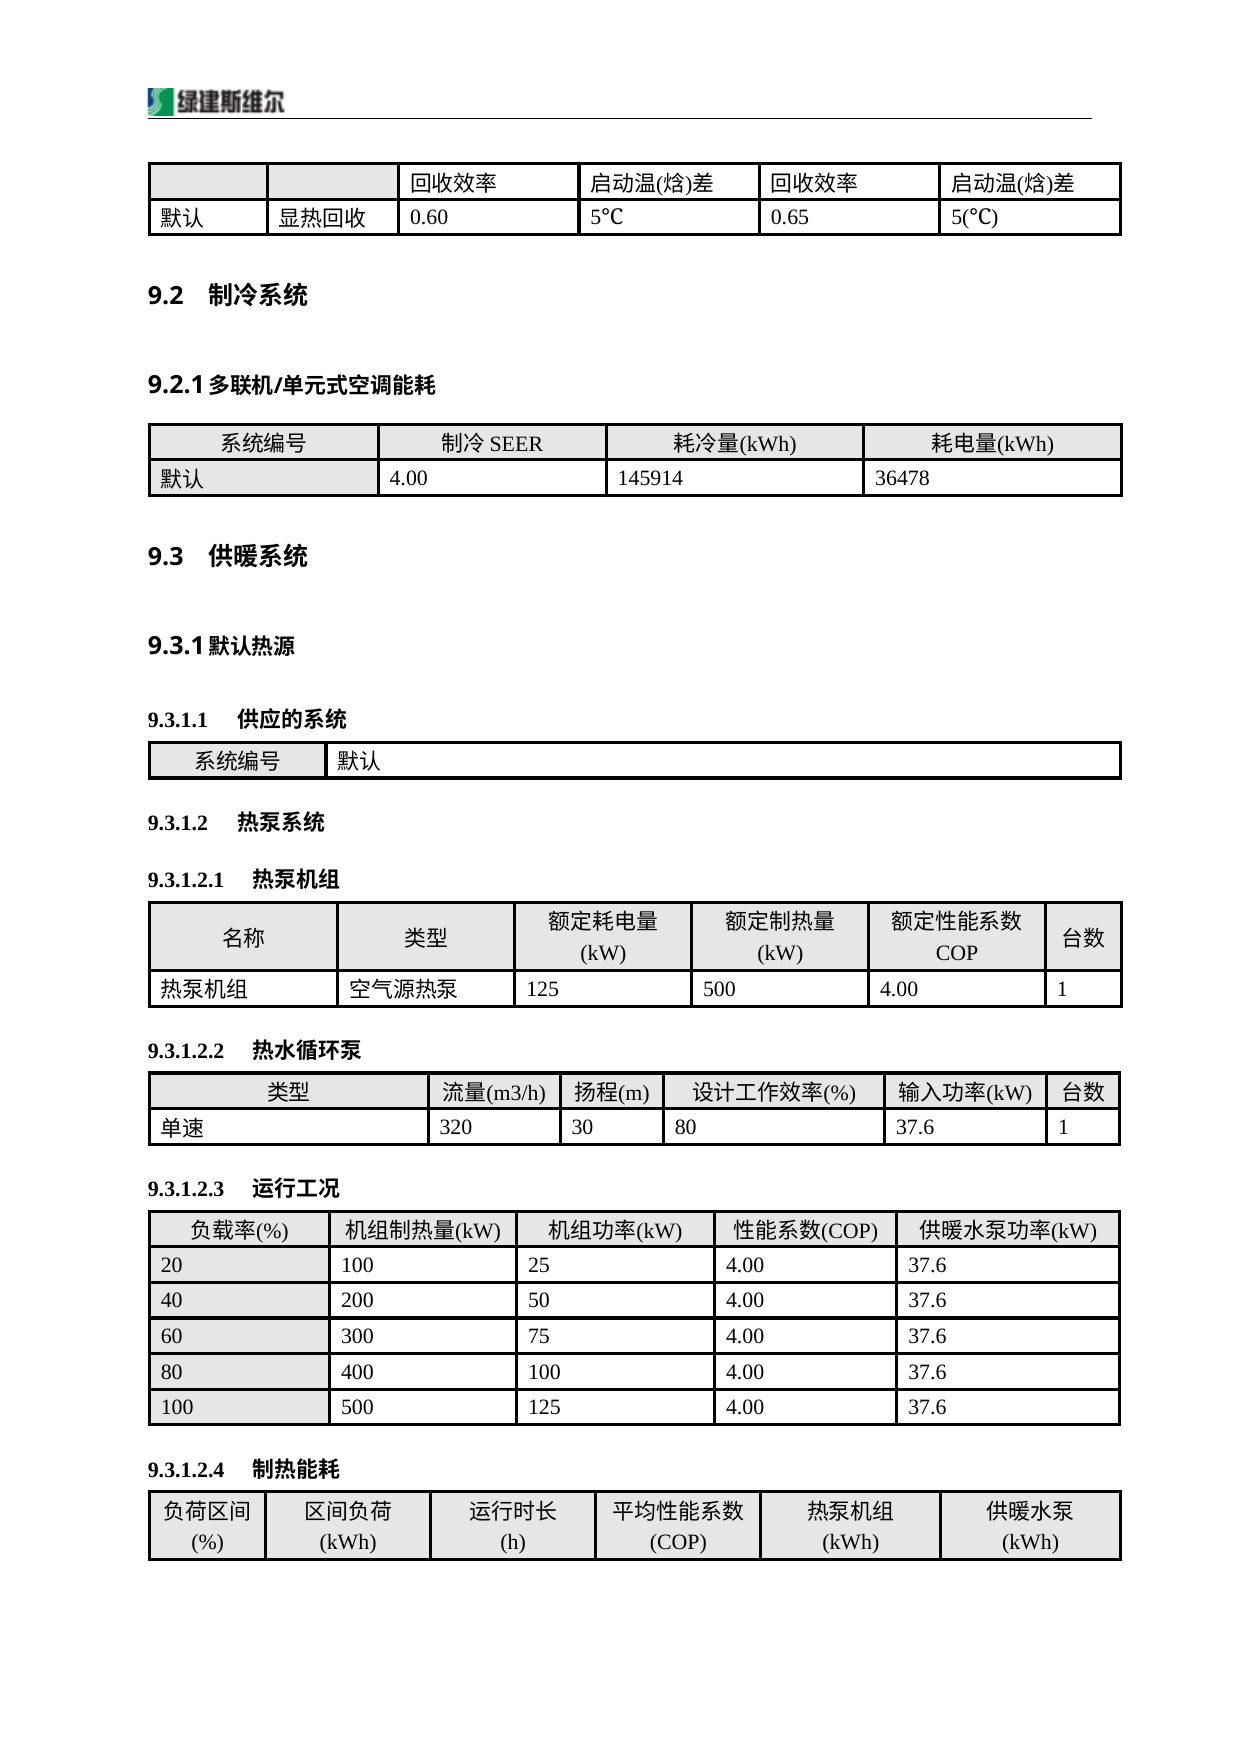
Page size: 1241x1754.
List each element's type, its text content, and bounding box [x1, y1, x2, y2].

table_cell 37.6 [898, 1320, 1118, 1352]
subtitle 热水循环泵 [148, 1033, 1092, 1065]
table_cell 125 [518, 1391, 713, 1423]
table_cell 默认 [151, 461, 377, 494]
table_cell 500 [693, 972, 867, 1004]
table_cell 启动温(焓)差 [581, 165, 758, 198]
table_header 负荷区间 (%) [151, 1493, 264, 1558]
table_cell 37.6 [898, 1355, 1118, 1388]
table_cell 37.6 [886, 1110, 1045, 1143]
table_cell 400 [331, 1355, 515, 1388]
table_header 热泵机组 (kWh) [762, 1493, 939, 1558]
table_cell 36478 [865, 461, 1120, 494]
table_cell 40 [151, 1284, 328, 1316]
table_cell 37.6 [898, 1284, 1118, 1316]
subtitle 多联机/单元式空调能耗 [148, 351, 1092, 416]
table_header 额定制热量(kW) [693, 904, 867, 969]
table_header 机组功率(kW) [518, 1213, 713, 1245]
table_header 名称 [151, 904, 336, 969]
table_header 供暖水泵 (kWh) [942, 1493, 1119, 1558]
table_cell 60 [151, 1320, 328, 1352]
table_cell 默认 [151, 201, 266, 233]
table_header 系统编号 [151, 165, 266, 198]
table_cell 0.60 [400, 201, 577, 233]
table_cell 100 [331, 1248, 515, 1281]
picture [147, 88, 288, 116]
table_cell 145914 [608, 461, 862, 494]
table_header 流量(m3/h) [430, 1075, 559, 1107]
table_cell 启动温(焓)差 [941, 165, 1119, 198]
table_cell 25 [518, 1248, 713, 1281]
table_cell 4.00 [716, 1320, 895, 1352]
table_cell 125 [516, 972, 690, 1004]
table_cell 回收效率 [400, 165, 577, 198]
table_header 机组制热量(kW) [331, 1213, 515, 1245]
table_header 热回收 [269, 165, 397, 198]
table_cell 显热回收 [269, 201, 397, 233]
subtitle 制冷系统 [148, 261, 1092, 326]
table_header 耗电量(kWh) [865, 426, 1120, 458]
table_header 系统编号 [151, 744, 324, 776]
table_cell 空气源热泵 [339, 972, 513, 1004]
table_header 制冷SEER [380, 426, 605, 458]
table_cell 300 [331, 1320, 515, 1352]
table_header 类型 [339, 904, 513, 969]
table_header 设计工作效率(%) [665, 1075, 883, 1107]
table_header 台数 [1047, 904, 1120, 969]
table_header 额定性能系数 COP [870, 904, 1044, 969]
table_cell 4.00 [716, 1391, 895, 1423]
table_cell 回收效率 [761, 165, 938, 198]
table_header 耗冷量(kWh) [608, 426, 862, 458]
subtitle 热泵系统 [148, 804, 1092, 837]
table_header 类型 [151, 1075, 427, 1107]
table_cell 热泵机组 [151, 972, 336, 1004]
table_cell 5℃ [581, 201, 758, 233]
table_cell 80 [665, 1110, 883, 1143]
table_cell 4.00 [716, 1284, 895, 1316]
table_cell 单速 [151, 1110, 427, 1143]
subtitle 供应的系统 [148, 702, 1092, 734]
subtitle 供暖系统 [148, 522, 1092, 587]
table_cell 320 [430, 1110, 559, 1143]
table_cell 4.00 [716, 1248, 895, 1281]
table_cell 1 [1048, 1110, 1118, 1143]
table_header 系统编号 [151, 426, 377, 458]
subtitle 制热能耗 [148, 1451, 1092, 1484]
table_cell 4.00 [870, 972, 1044, 1004]
table_cell 37.6 [898, 1391, 1118, 1423]
table_cell 100 [518, 1355, 713, 1388]
table_cell 500 [331, 1391, 515, 1423]
table_header 扬程(m) [562, 1075, 662, 1107]
table_cell 75 [518, 1320, 713, 1352]
table_cell 37.6 [898, 1248, 1118, 1281]
subtitle 运行工况 [148, 1171, 1092, 1203]
table_header 性能系数(COP) [716, 1213, 895, 1245]
table_header 输入功率(kW) [886, 1075, 1045, 1107]
table_cell 30 [562, 1110, 662, 1143]
table_cell 20 [151, 1248, 328, 1281]
table_cell 1 [1047, 972, 1120, 1004]
table_cell 5(℃) [941, 201, 1119, 233]
table_header 额定耗电量(kW) [516, 904, 690, 969]
subtitle 热泵机组 [148, 862, 1092, 894]
table_header 台数 [1048, 1075, 1118, 1107]
table_cell 0.65 [761, 201, 938, 233]
table_cell 80 [151, 1355, 328, 1388]
table_cell 4.00 [380, 461, 605, 494]
table_cell 4.00 [716, 1355, 895, 1388]
table_cell 200 [331, 1284, 515, 1316]
table_header 供暖水泵功率(kW) [898, 1213, 1118, 1245]
table_header 默认 [328, 744, 1119, 776]
table_header 负载率(%) [151, 1213, 328, 1245]
table_cell 50 [518, 1284, 713, 1316]
table_cell 100 [151, 1391, 328, 1423]
table_header 区间负荷 (kWh) [267, 1493, 429, 1558]
subtitle 默认热源 [148, 612, 1092, 677]
table_header 平均性能系数 (COP) [597, 1493, 759, 1558]
table_header 运行时长 (h) [432, 1493, 594, 1558]
